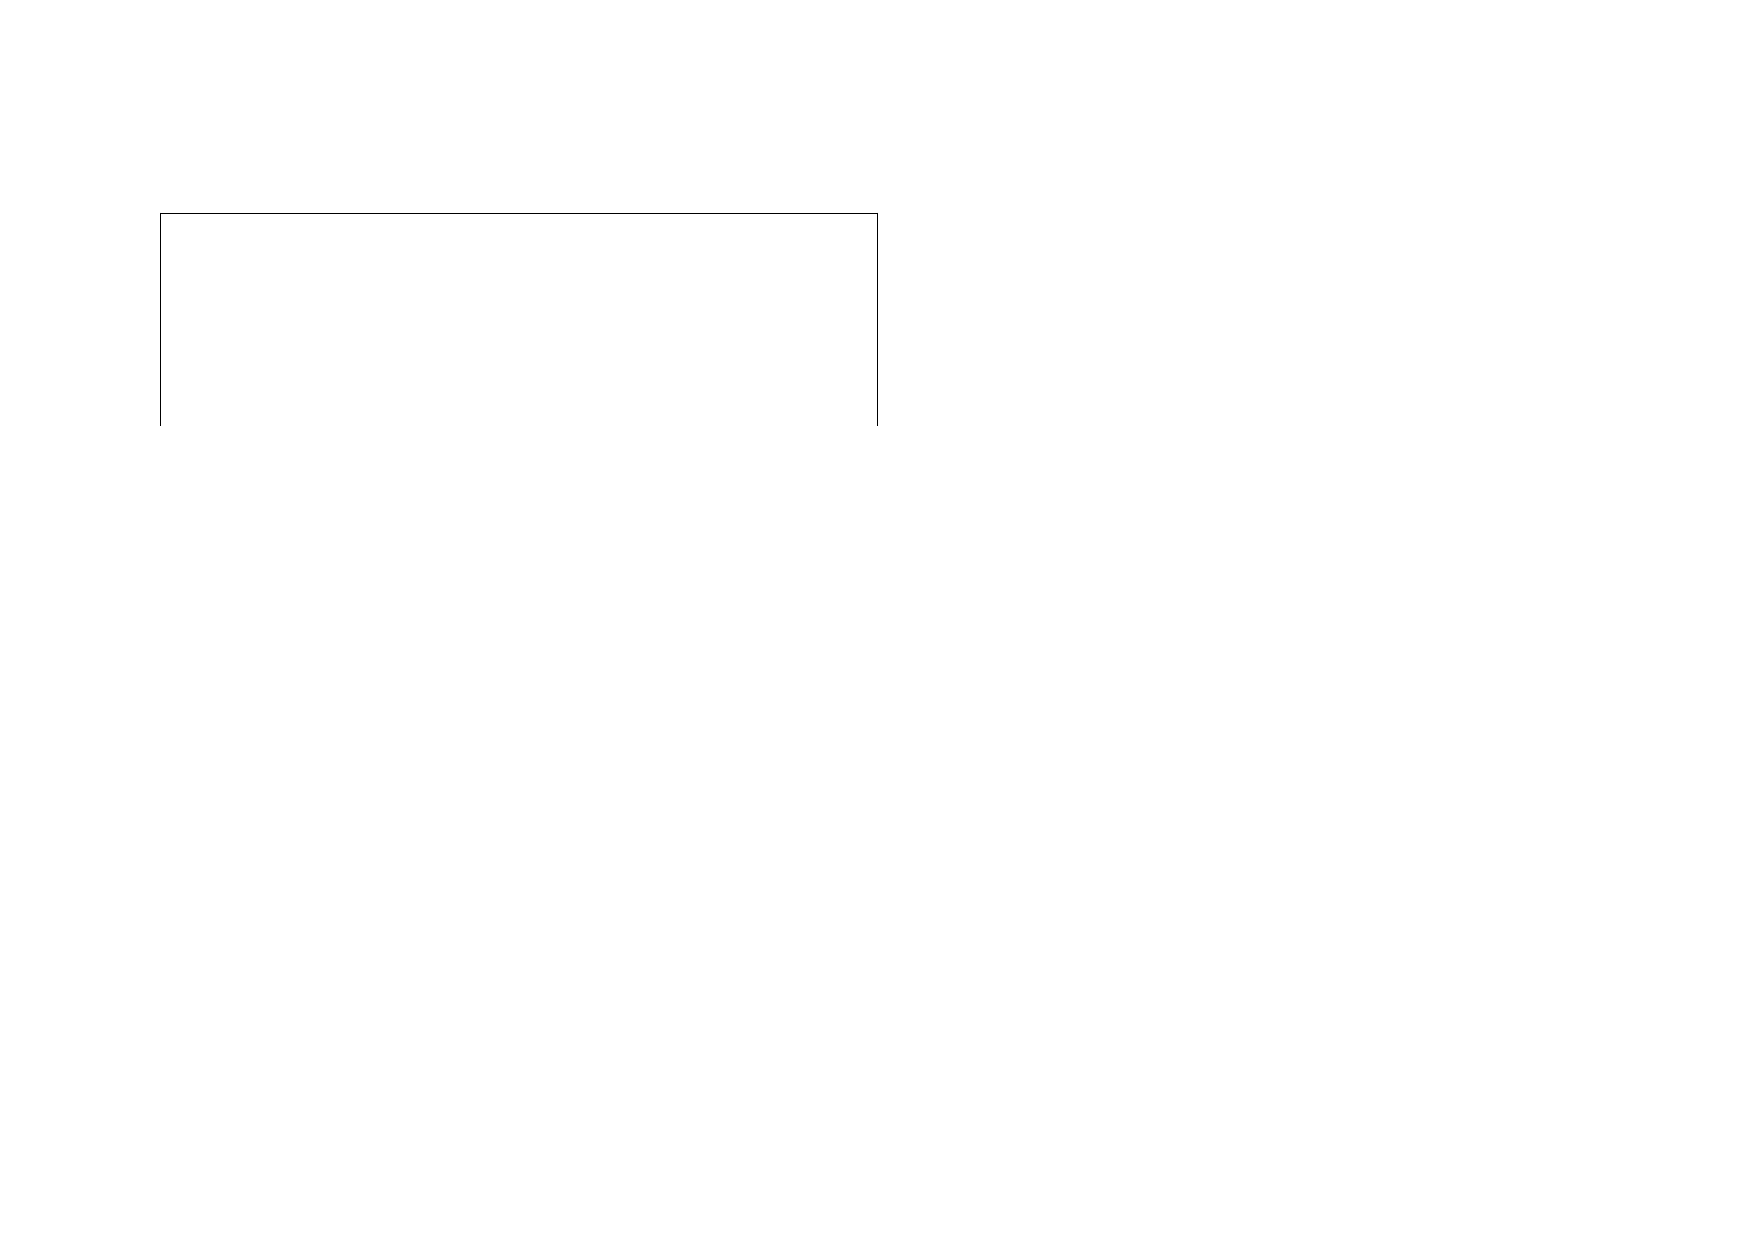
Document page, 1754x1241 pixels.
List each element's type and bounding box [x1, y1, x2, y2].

table_cell [161, 214, 877, 426]
